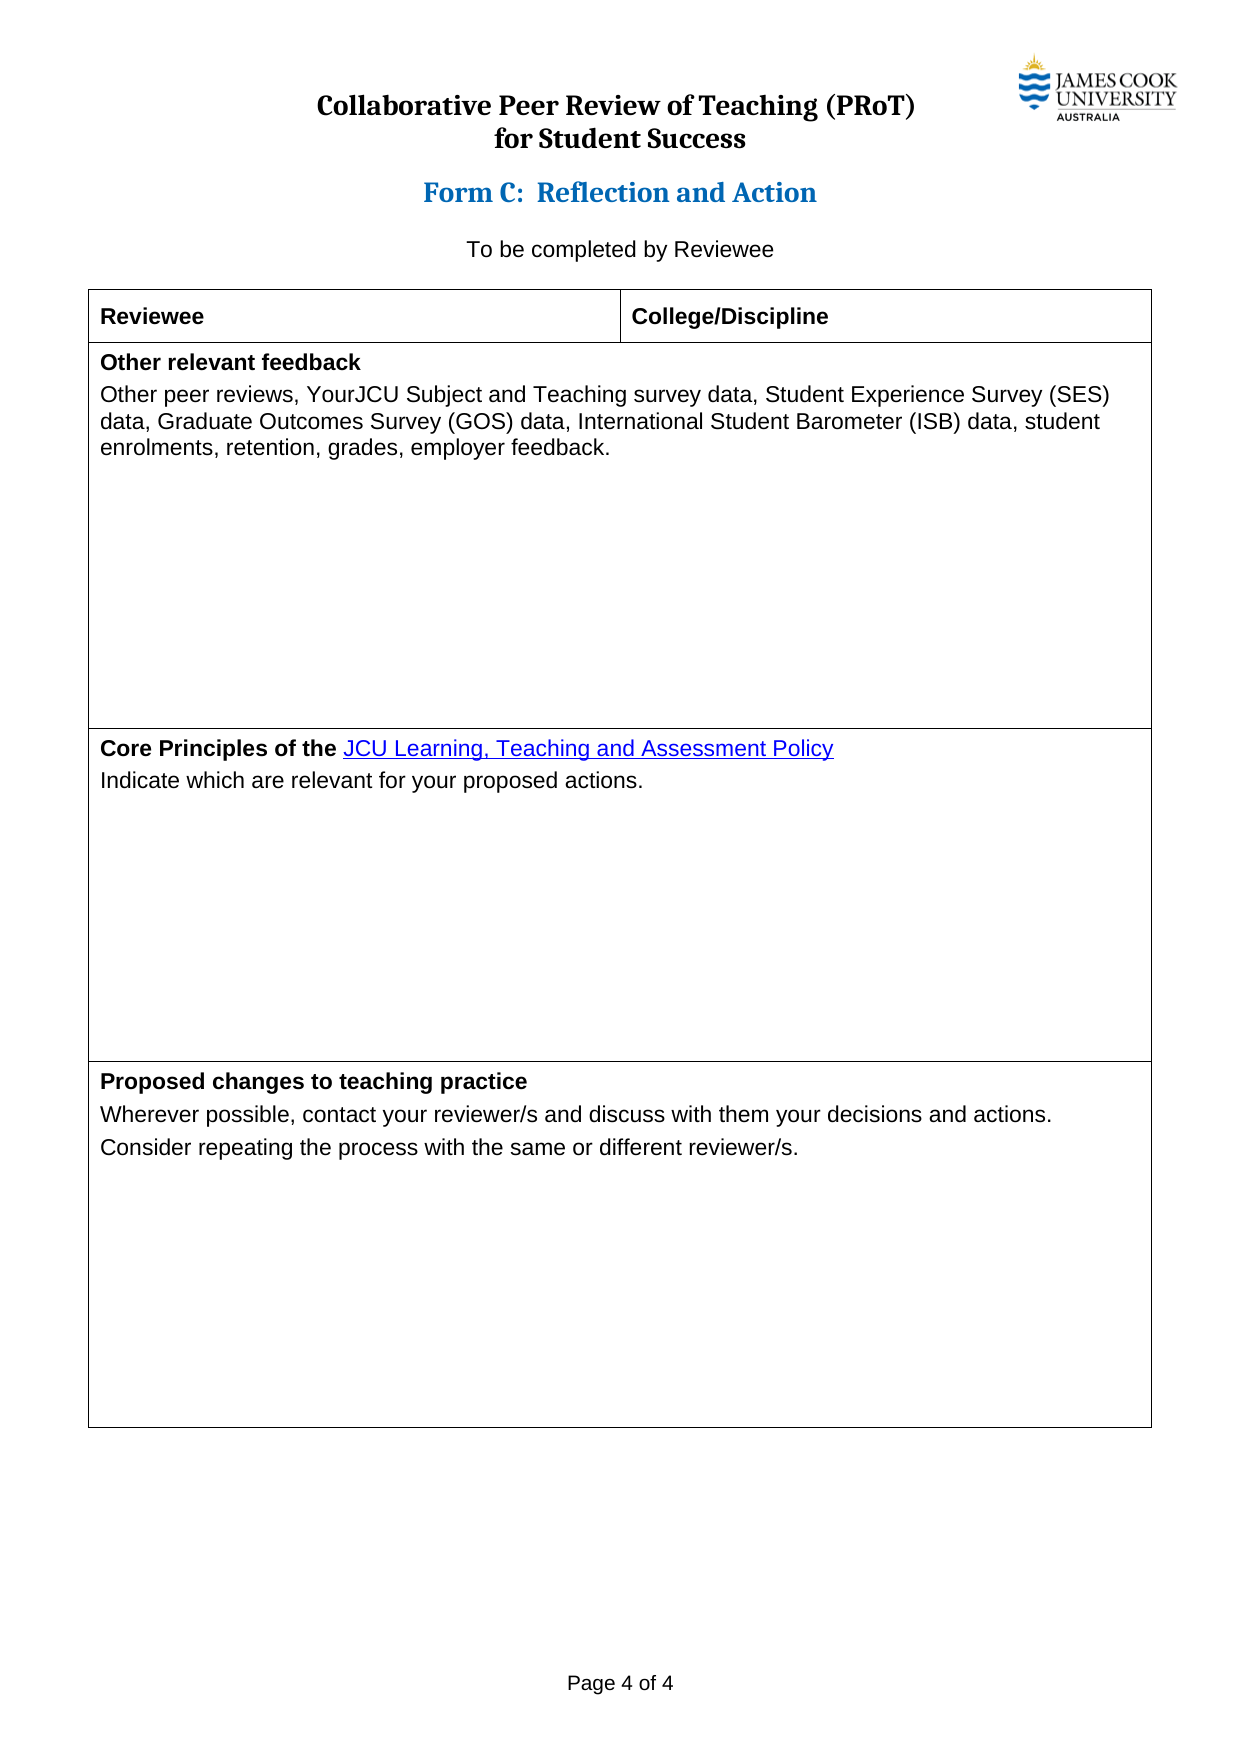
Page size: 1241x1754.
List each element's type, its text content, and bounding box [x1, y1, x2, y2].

text Form C: Reflection and Action [89, 177, 1152, 210]
table_header College/Discipline [621, 290, 1151, 342]
text Collaborative Peer Review of Teaching (PRoT) for Student Success [89, 89, 1152, 156]
table_cell Other relevant feedback Other peer reviews, YourJCU Subject and Teaching survey data, Student Experience Survey (SES) data, Graduate Outcomes Survey (GOS) data, International Student Barometer (ISB) data, student enrolments, retention, grades, employer feedback. [89, 343, 1151, 728]
table_header Reviewee [89, 290, 620, 342]
text To be completed by Reviewee [89, 236, 1152, 263]
table_cell Proposed changes to teaching practice Wherever possible, contact your reviewer/s and discuss with them your decisions and actions. Consider repeating the process with the same or different reviewer/s. [89, 1062, 1151, 1427]
picture [1018, 44, 1191, 130]
table_cell Core Principles of the JCU Learning, Teaching and Assessment Policy Indicate which are relevant for your proposed actions. [89, 729, 1151, 1061]
